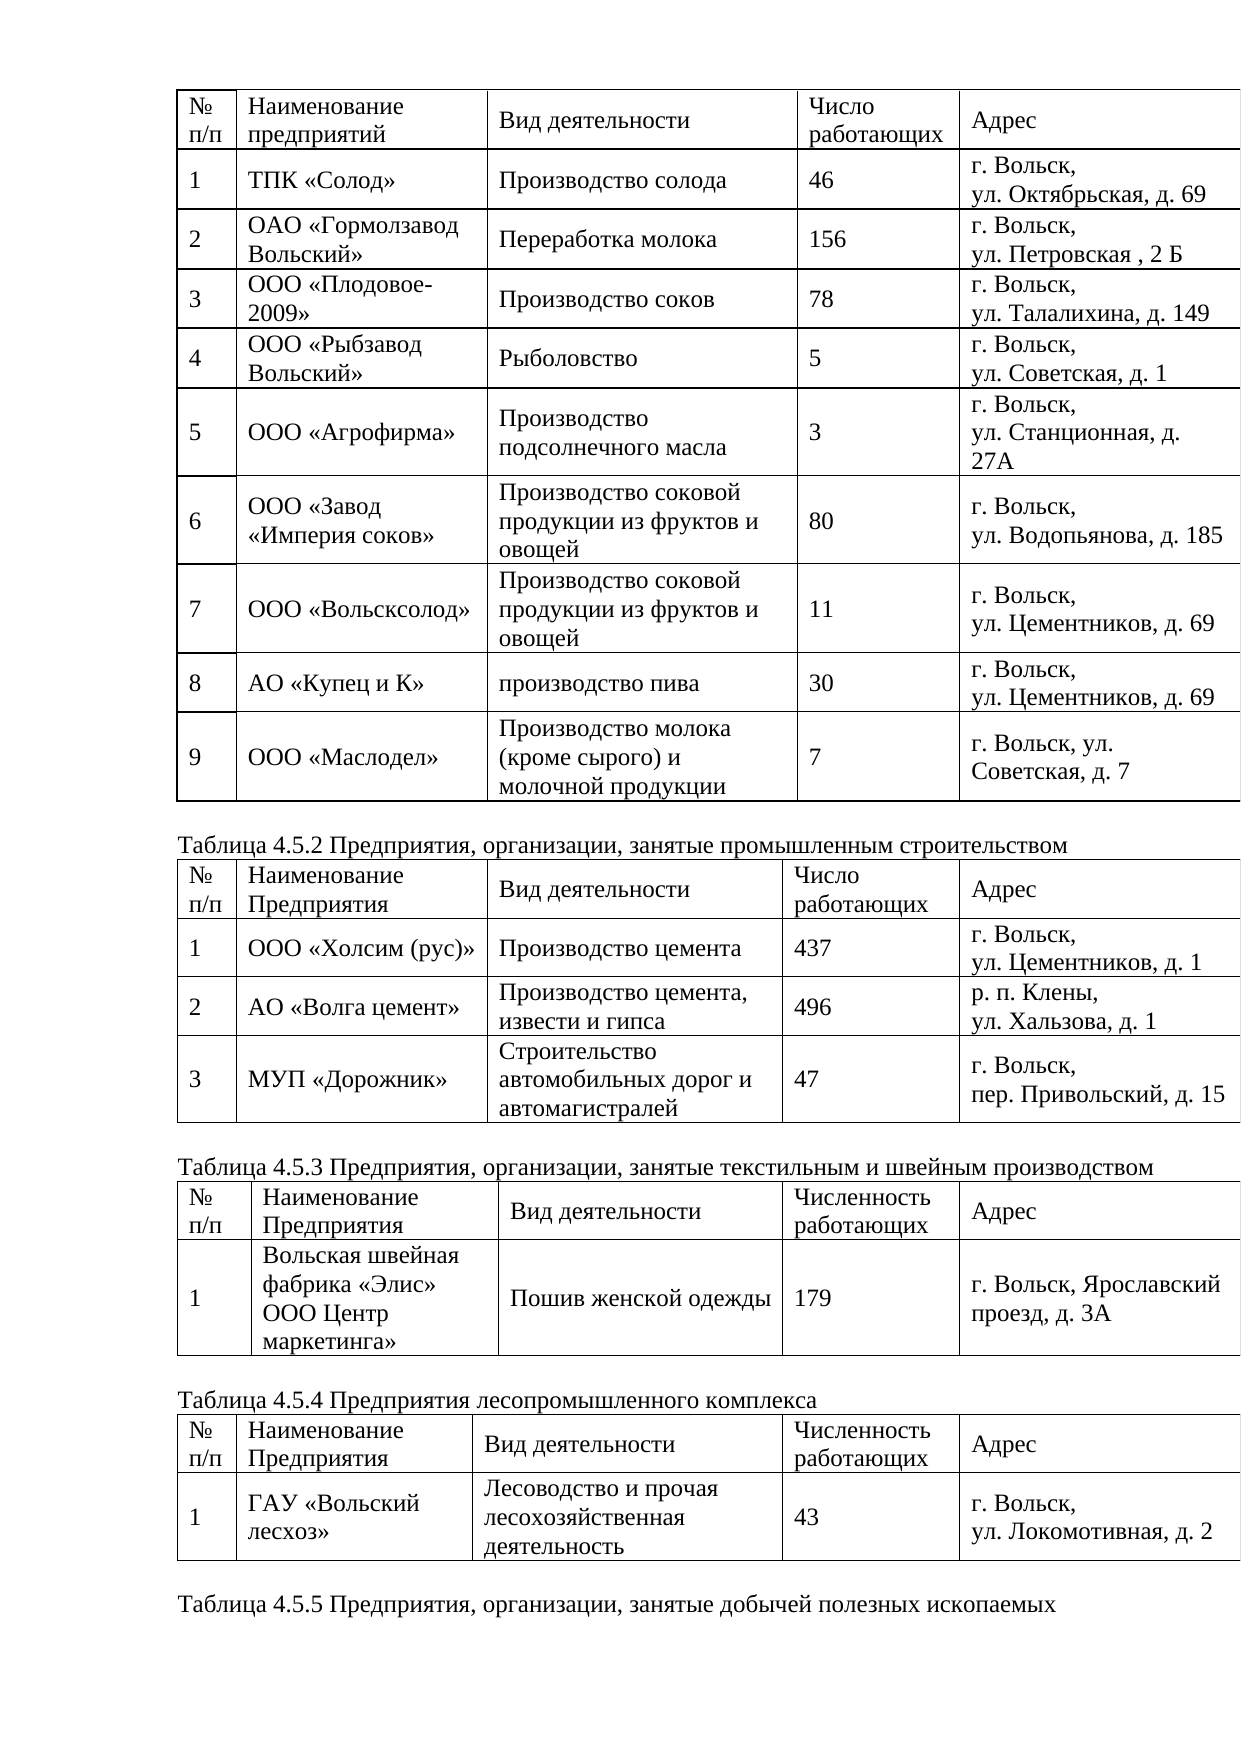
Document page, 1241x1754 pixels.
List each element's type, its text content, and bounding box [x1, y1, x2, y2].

table_cell АО «Волга цемент» [237, 977, 487, 1035]
table_header Численность работающих [783, 1182, 959, 1239]
table_cell г. Вольск, ул. Октябрьская, д. 69 [960, 150, 1240, 208]
table_cell г. Вольск, ул. Талалихина, д. 149 [960, 270, 1240, 327]
table_cell 3 [178, 270, 236, 327]
table_cell ООО «Маслодел» [237, 712, 487, 799]
table_header Адрес [960, 1182, 1240, 1239]
table_cell г. Вольск, ул. Станционная, д. 27А [960, 389, 1240, 475]
table_cell 2 [178, 210, 236, 267]
table_cell Производство солода [488, 150, 797, 208]
table_cell АО «Купец и К» [237, 653, 487, 711]
table_cell 47 [783, 1036, 959, 1122]
table_cell г. Вольск, пер. Привольский, д. 15 [960, 1036, 1240, 1122]
table_header Наименование Предприятия [237, 860, 487, 918]
table_cell г. Вольск, ул. Локомотивная, д. 2 [960, 1473, 1240, 1559]
table_cell ООО «Вольсксолод» [237, 564, 487, 652]
table_cell 156 [798, 210, 959, 267]
table_cell ООО «Завод «Империя соков» [237, 476, 487, 563]
table_cell Строительство автомобильных дорог и автомагистралей [488, 1036, 782, 1122]
table_cell г. Вольск, ул. Советская, д. 1 [960, 329, 1240, 387]
table_cell 5 [178, 389, 236, 475]
table_cell 78 [798, 270, 959, 327]
text Таблица 4.5.3 Предприятия, организации, занятые текстильным и швейным производством [177, 1152, 1181, 1181]
table_cell 46 [798, 150, 959, 208]
table_cell Переработка молока [488, 210, 797, 267]
table_cell ООО «Агрофирма» [237, 389, 487, 475]
table_cell 4 [178, 329, 236, 387]
table_cell 8 [178, 654, 236, 711]
table_header Число работающих [798, 90, 959, 148]
table_header Вид деятельности [499, 1182, 782, 1239]
table_header Адрес [960, 90, 1240, 148]
table_cell 7 [798, 712, 959, 799]
table_header Численность работающих [783, 1415, 959, 1472]
table_cell 3 [798, 389, 959, 475]
text Таблица 4.5.5 Предприятия, организации, занятые добычей полезных ископаемых [177, 1589, 1181, 1618]
table_cell Производство соковой продукции из фруктов и овощей [488, 476, 797, 563]
table_cell Рыболовство [488, 329, 797, 387]
table_cell 5 [798, 329, 959, 387]
table_cell г. Вольск, Ярославский проезд, д. 3А [960, 1240, 1240, 1355]
table_cell ОАО «Гормолзавод Вольский» [237, 210, 487, 267]
table_cell Производство цемента [488, 919, 782, 976]
table_cell г. Вольск, ул. Цементников, д. 1 [960, 919, 1240, 976]
table_header Вид деятельности [473, 1415, 782, 1472]
table_header Вид деятельности [488, 90, 797, 148]
table_cell ГАУ «Вольский лесхоз» [237, 1473, 472, 1559]
table_cell Производство подсолнечного масла [488, 389, 797, 475]
text Таблица 4.5.4 Предприятия лесопромышленного комплекса [177, 1385, 1181, 1414]
table_header Вид деятельности [488, 860, 782, 918]
table_cell р. п. Клены, ул. Хальзова, д. 1 [960, 977, 1240, 1035]
table_header Адрес [960, 860, 1240, 918]
table_cell 6 [178, 477, 236, 563]
table_cell 496 [783, 977, 959, 1035]
table_cell Пошив женской одежды [499, 1240, 782, 1355]
table_header № п/п [178, 1415, 236, 1472]
table_cell 1 [178, 150, 236, 208]
table_cell г. Вольск, ул. Цементников, д. 69 [960, 653, 1240, 711]
table_cell 1 [178, 1473, 236, 1559]
table_cell МУП «Дорожник» [237, 1036, 487, 1122]
table_cell 437 [783, 919, 959, 976]
table_cell 2 [178, 977, 236, 1035]
table_header Наименование Предприятия [237, 1415, 472, 1472]
table_cell Производство цемента, извести и гипса [488, 977, 782, 1035]
table_cell производство пива [488, 653, 797, 711]
table_cell Лесоводство и прочая лесохозяйственная деятельность [473, 1473, 782, 1559]
table_header № п/п [178, 860, 236, 918]
table_cell г. Вольск, ул. Петровская , 2 Б [960, 210, 1240, 267]
table_cell ООО «Холсим (рус)» [237, 919, 487, 976]
table_cell 43 [783, 1473, 959, 1559]
table_header № п/п [178, 1182, 251, 1239]
table_cell 7 [178, 565, 236, 652]
table_cell Вольская швейная фабрика «Элис» ООО Центр маркетинга» [252, 1240, 498, 1355]
table_cell г. Вольск, ул. Советская, д. 7 [960, 712, 1240, 799]
table_cell 179 [783, 1240, 959, 1355]
table_header Наименование предприятий [237, 90, 487, 148]
table_cell 3 [178, 1036, 236, 1122]
table_cell ООО «Рыбзавод Вольский» [237, 329, 487, 387]
table_cell Производство соковой продукции из фруктов и овощей [488, 564, 797, 652]
table_header Число работающих [783, 860, 959, 918]
table_header № п/п [178, 91, 236, 148]
table_header Наименование Предприятия [252, 1182, 498, 1239]
table_cell 30 [798, 653, 959, 711]
table_cell 11 [798, 564, 959, 652]
table_cell 1 [178, 919, 236, 976]
table_cell 9 [178, 713, 236, 799]
table_cell 80 [798, 476, 959, 563]
table_cell г. Вольск, ул. Цементников, д. 69 [960, 564, 1240, 652]
table_cell г. Вольск, ул. Водопьянова, д. 185 [960, 476, 1240, 563]
table_cell Производство соков [488, 270, 797, 327]
table_cell 1 [178, 1240, 251, 1355]
table_cell Производство молока (кроме сырого) и молочной продукции [488, 712, 797, 799]
table_cell ТПК «Солод» [237, 150, 487, 208]
text Таблица 4.5.2 Предприятия, организации, занятые промышленным строительством [177, 830, 1181, 859]
table_cell ООО «Плодовое-2009» [237, 270, 487, 327]
table_header Адрес [960, 1415, 1240, 1472]
